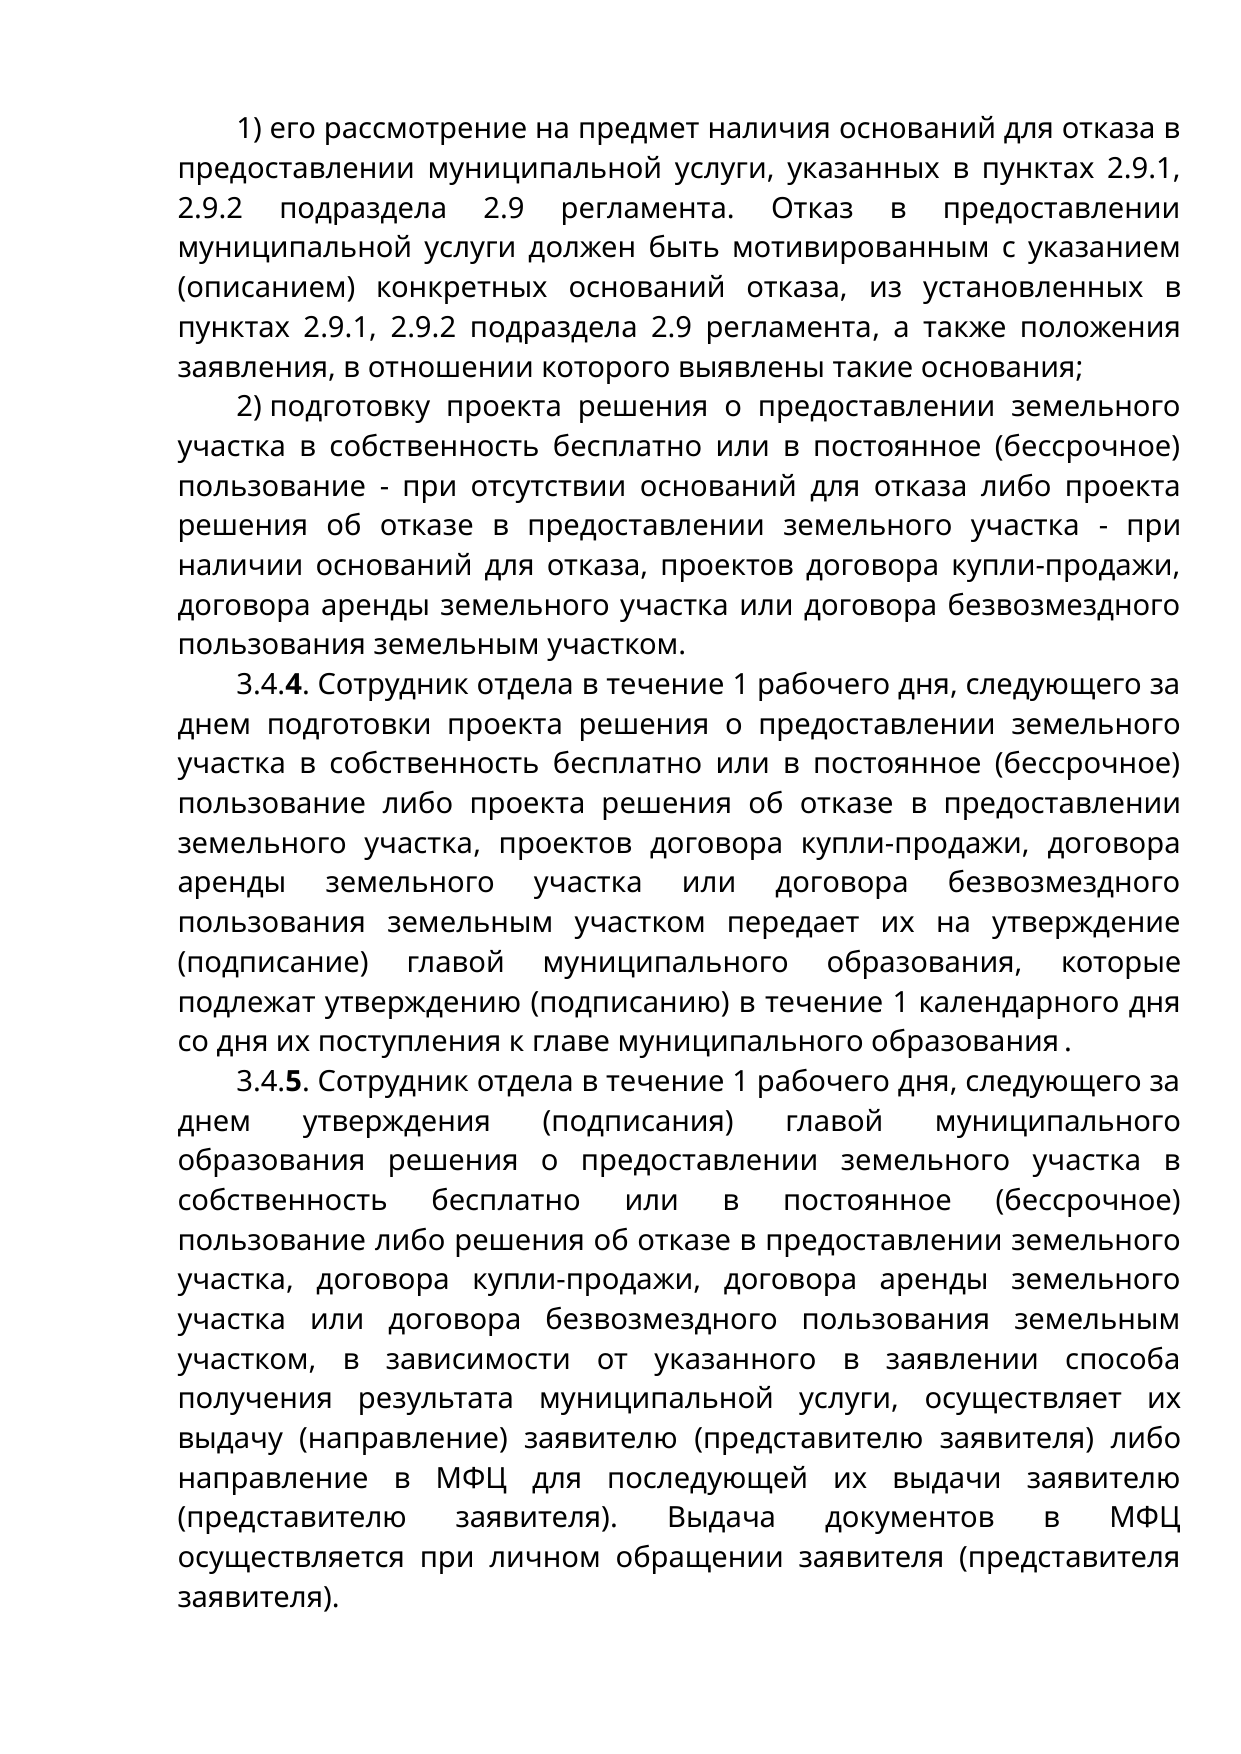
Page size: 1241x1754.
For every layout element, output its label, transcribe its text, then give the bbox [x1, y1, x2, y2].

text 3.4.4. Сотрудник отдела в течение 1 рабочего дня, следующего за днем подготовки проекта решения о предоставлении земельного участка в собственность бесплатно или в постоянное (бессрочное) пользование либо проекта решения об отказе в предоставлении земельного участка, проектов договора купли-продажи, договора аренды земельного участка или договора безвозмездного пользования земельным участком передает их на утверждение (подписание) главой муниципального образования, которые подлежат утверждению (подписанию) в течение 1 календарного дня со дня их поступления к главе муниципального образования . [177, 663, 1181, 1060]
text 1) его рассмотрение на предмет наличия оснований для отказа в предоставлении муниципальной услуги, указанных в пунктах 2.9.1, 2.9.2 подраздела 2.9 регламента. Отказ в предоставлении муниципальной услуги должен быть мотивированным с указанием (описанием) конкретных оснований отказа, из установленных в пунктах 2.9.1, 2.9.2 подраздела 2.9 регламента, а также положения заявления, в отношении которого выявлены такие основания; [177, 108, 1181, 386]
text 2) подготовку проекта решения о предоставлении земельного участка в собственность бесплатно или в постоянное (бессрочное) пользование - при отсутствии оснований для отказа либо проекта решения об отказе в предоставлении земельного участка - при наличии оснований для отказа, проектов договора купли-продажи, договора аренды земельного участка или договора безвозмездного пользования земельным участком. [177, 386, 1181, 663]
text 3.4.5. Сотрудник отдела в течение 1 рабочего дня, следующего за днем утверждения (подписания) главой муниципального образования решения о предоставлении земельного участка в собственность бесплатно или в постоянное (бессрочное) пользование либо решения об отказе в предоставлении земельного участка, договора купли-продажи, договора аренды земельного участка или договора безвозмездного пользования земельным участком, в зависимости от указанного в заявлении способа получения результата муниципальной услуги, осуществляет их выдачу (направление) заявителю (представителю заявителя) либо направление в МФЦ для последующей их выдачи заявителю (представителю заявителя). Выдача документов в МФЦ осуществляется при личном обращении заявителя (представителя заявителя). [177, 1060, 1181, 1616]
